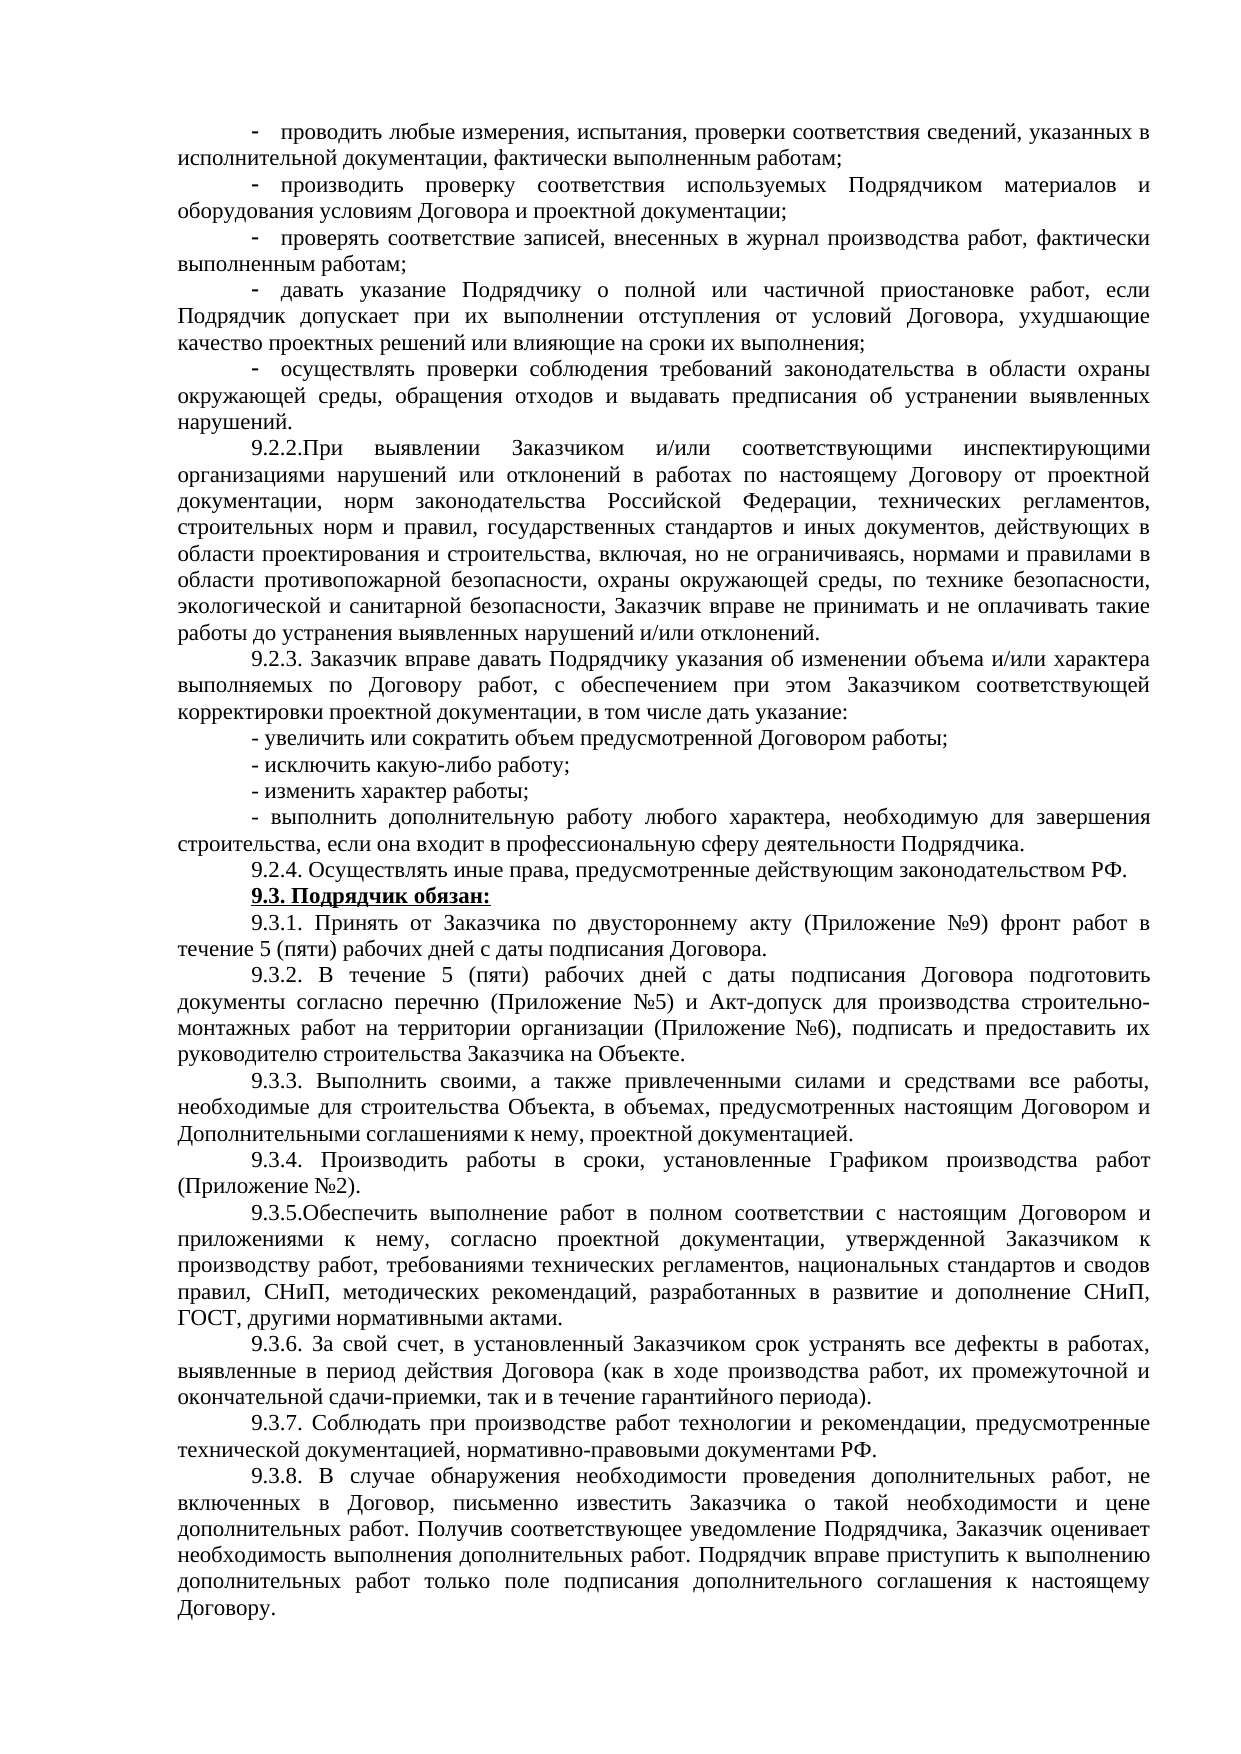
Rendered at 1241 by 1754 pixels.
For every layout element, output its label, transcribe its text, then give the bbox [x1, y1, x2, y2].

text 9.3. Подрядчик обязан: [177, 882, 1152, 909]
list проверять соответствие записей, внесенных в журнал производства работ, фактически выполненным работам; [177, 223, 1152, 276]
text 9.3.4. Производить работы в сроки, установленные Графиком производства работ (Приложение №2). [177, 1146, 1152, 1199]
list проводить любые измерения, испытания, проверки соответствия сведений, указанных в исполнительной документации, фактически выполненным работам; [177, 118, 1152, 171]
text - увеличить или сократить объем предусмотренной Договором работы; [177, 724, 1152, 751]
list производить проверку соответствия используемых Подрядчиком материалов и оборудования условиям Договора и проектной документации; [177, 171, 1152, 223]
list осуществлять проверки соблюдения требований законодательства в области охраны окружающей среды, обращения отходов и выдавать предписания об устранении выявленных нарушений. [177, 355, 1152, 434]
text 9.2.3. Заказчик вправе давать Подрядчику указания об изменении объема и/или характера выполняемых по Договору работ, с обеспечением при этом Заказчиком соответствующей корректировки проектной документации, в том числе дать указание: [177, 645, 1152, 724]
text 9.3.5.Обеспечить выполнение работ в полном соответствии с настоящим Договором и приложениями к нему, согласно проектной документации, утвержденной Заказчиком к производству работ, требованиями технических регламентов, национальных стандартов и сводов правил, СНиП, методических рекомендаций, разработанных в развитие и дополнение СНиП, ГОСТ, другими нормативными актами. [177, 1199, 1152, 1330]
text - изменить характер работы; [177, 777, 1152, 803]
text 9.3.7. Соблюдать при производстве работ технологии и рекомендации, предусмотренные технической документацией, нормативно-правовыми документами РФ. [177, 1409, 1152, 1462]
list 9.2.4. Осуществлять иные права, предусмотренные действующим законодательством РФ. [177, 856, 1152, 882]
text 9.3.3. Выполнить своими, а также привлеченными силами и средствами все работы, необходимые для строительства Объекта, в объемах, предусмотренных настоящим Договором и Дополнительными соглашениями к нему, проектной документацией. [177, 1067, 1152, 1146]
text - исключить какую-либо работу; [177, 751, 1152, 777]
text 9.3.2. В течение 5 (пяти) рабочих дней с даты подписания Договора подготовить документы согласно перечню (Приложение №5) и Акт-допуск для производства строительно-монтажных работ на территории организации (Приложение №6), подписать и предоставить их руководителю строительства Заказчика на Объекте. [177, 961, 1152, 1067]
text 9.3.8. В случае обнаружения необходимости проведения дополнительных работ, не включенных в Договор, письменно известить Заказчика о такой необходимости и цене дополнительных работ. Получив соответствующее уведомление Подрядчика, Заказчик оценивает необходимость выполнения дополнительных работ. Подрядчик вправе приступить к выполнению дополнительных работ только поле подписания дополнительного соглашения к настоящему Договору. [177, 1462, 1152, 1620]
text 9.3.6. За свой счет, в установленный Заказчиком срок устранять все дефекты в работах, выявленные в период действия Договора (как в ходе производства работ, их промежуточной и окончательной сдачи-приемки, так и в течение гарантийного периода). [177, 1330, 1152, 1409]
text - выполнить дополнительную работу любого характера, необходимую для завершения строительства, если она входит в профессиональную сферу деятельности Подрядчика. [177, 803, 1152, 856]
text 9.2.2.При выявлении Заказчиком и/или соответствующими инспектирующими организациями нарушений или отклонений в работах по настоящему Договору от проектной документации, норм законодательства Российской Федерации, технических регламентов, строительных норм и правил, государственных стандартов и иных документов, действующих в области проектирования и строительства, включая, но не ограничиваясь, нормами и правилами в области противопожарной безопасности, охраны окружающей среды, по технике безопасности, экологической и санитарной безопасности, Заказчик вправе не принимать и не оплачивать такие работы до устранения выявленных нарушений и/или отклонений. [177, 434, 1152, 645]
text 9.3.1. Принять от Заказчика по двустороннему акту (Приложение №9) фронт работ в течение 5 (пяти) рабочих дней с даты подписания Договора. [177, 909, 1152, 961]
list давать указание Подрядчику о полной или частичной приостановке работ, если Подрядчик допускает при их выполнении отступления от условий Договора, ухудшающие качество проектных решений или влияющие на сроки их выполнения; [177, 276, 1152, 355]
